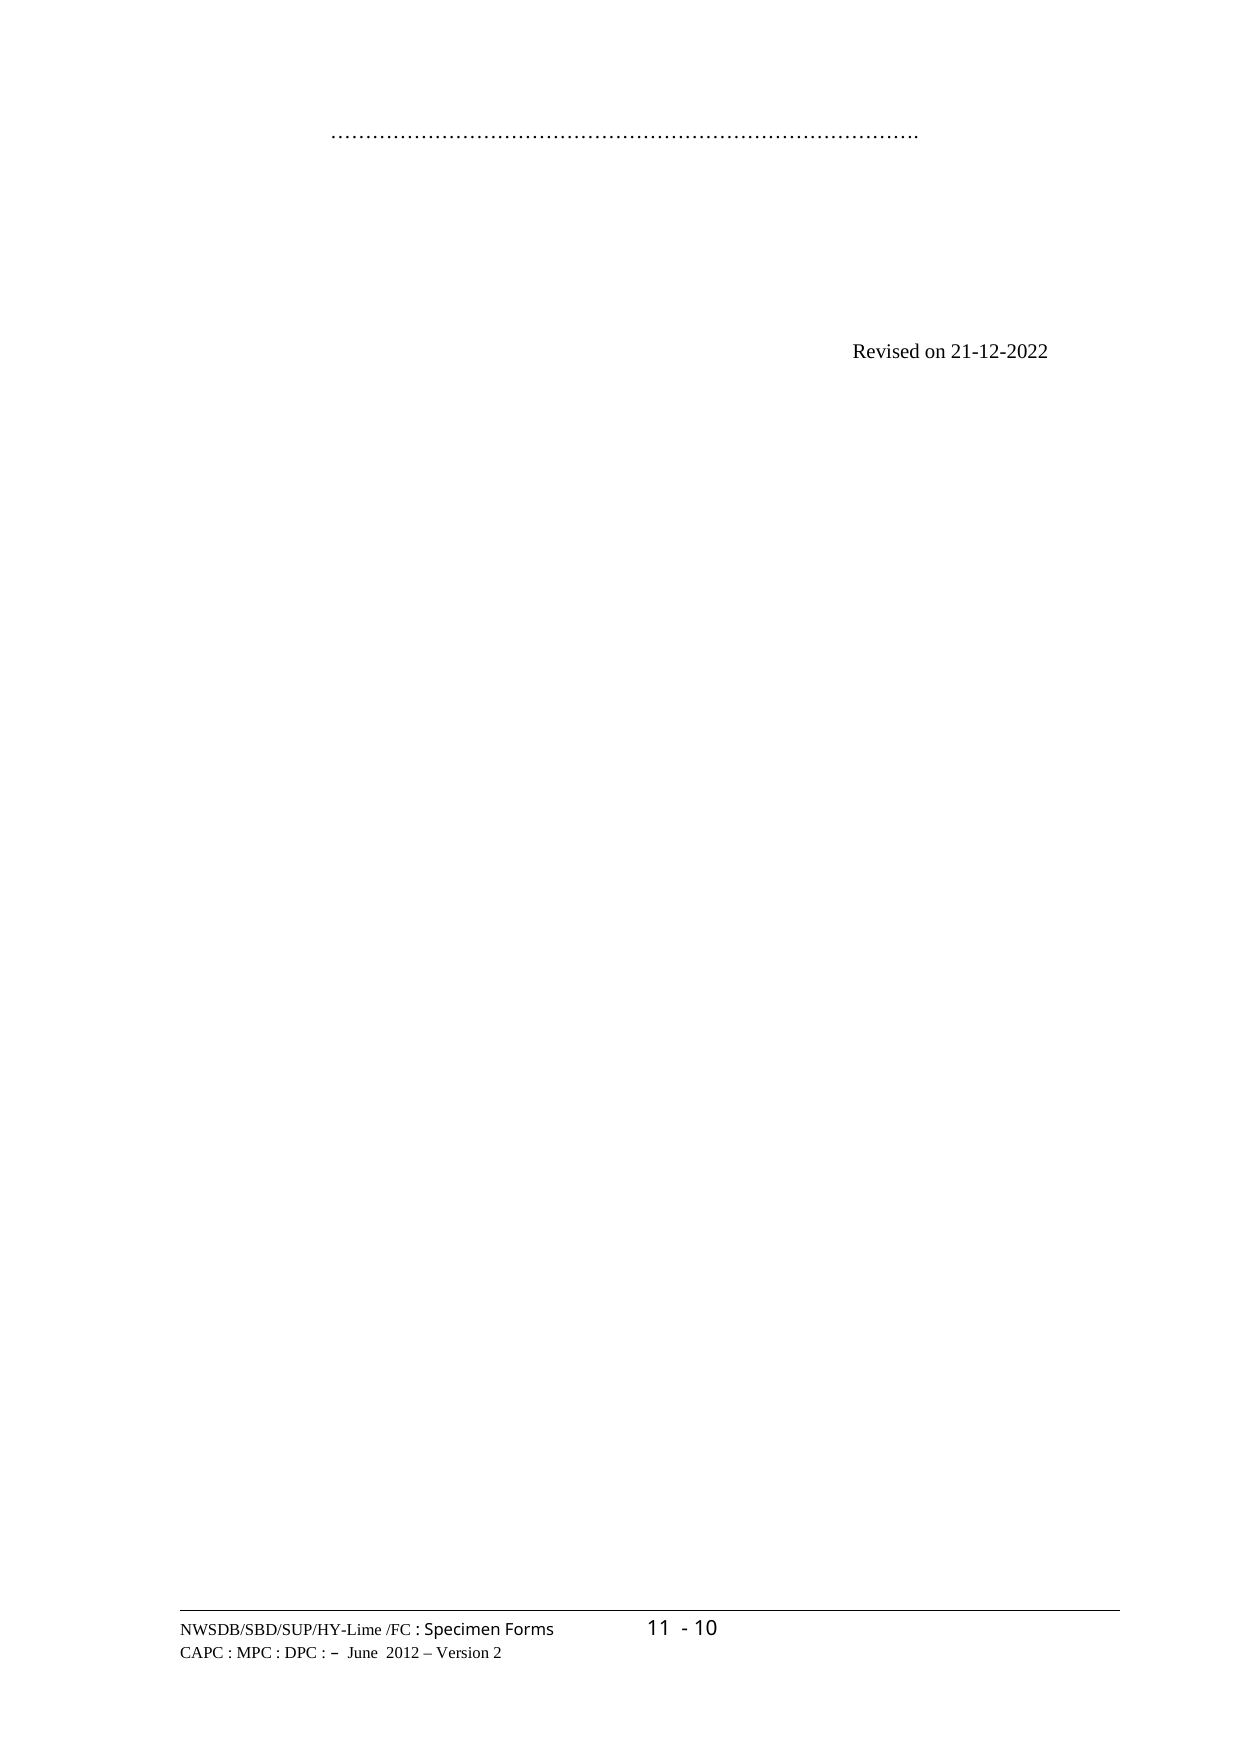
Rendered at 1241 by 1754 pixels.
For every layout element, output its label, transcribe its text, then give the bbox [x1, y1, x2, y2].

text …………………………………………………………………………. [180, 118, 1120, 143]
